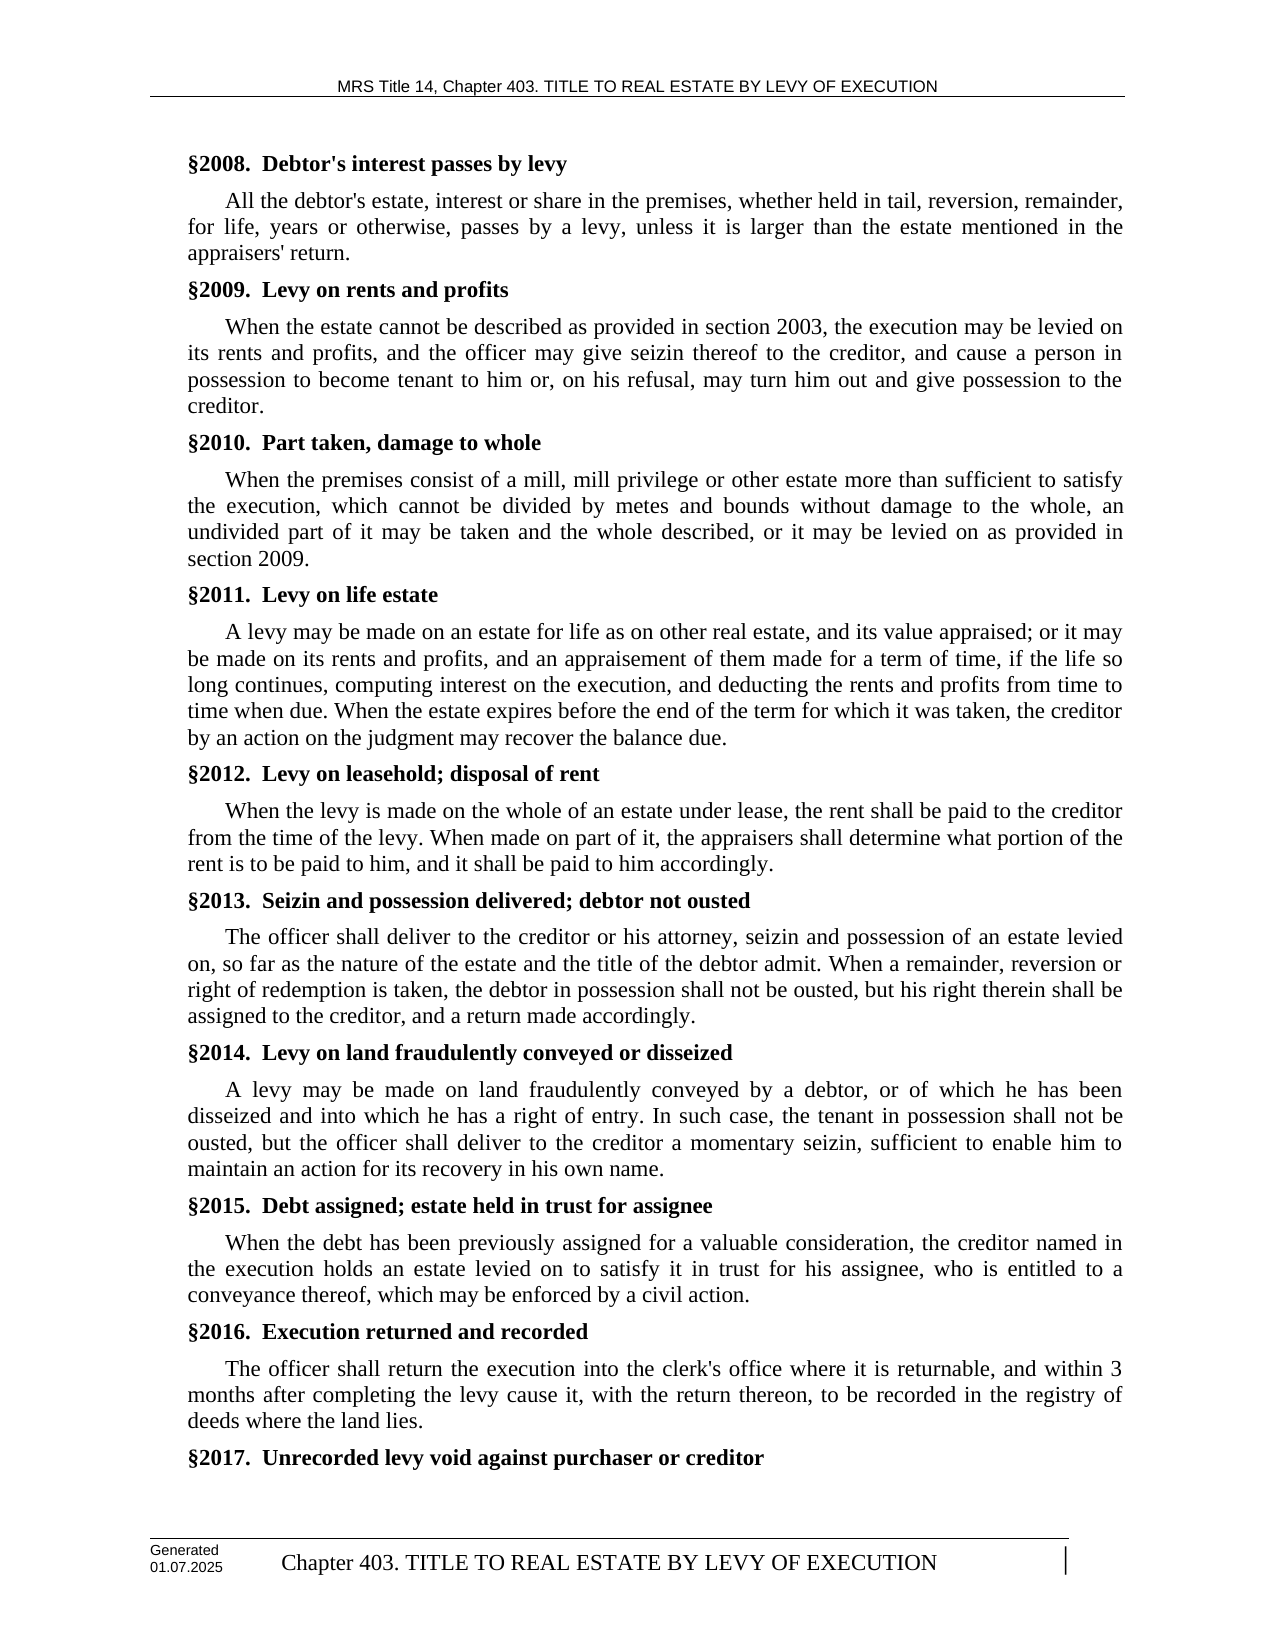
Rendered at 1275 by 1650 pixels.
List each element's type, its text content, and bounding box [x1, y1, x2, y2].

text All the debtor's estate, interest or share in the premises, whether held in tail, reversion, remainder, for life, years or otherwise, passes by a levy, unless it is larger than the estate mentioned in the appraisers' return. [187, 187, 1125, 266]
text §2017. Unrecorded levy void against purchaser or creditor [187, 1444, 1125, 1471]
text When the estate cannot be described as provided in section 2003, the execution may be levied on its rents and profits, and the officer may give seizin thereof to the creditor, and cause a person in possession to become tenant to him or, on his refusal, may turn him out and give possession to the creditor. [187, 313, 1125, 418]
text §2015. Debt assigned; estate held in trust for assignee [187, 1192, 1125, 1218]
text The officer shall deliver to the creditor or his attorney, seizin and possession of an estate levied on, so far as the nature of the estate and the title of the debtor admit. When a remainder, reversion or right of redemption is taken, the debtor in possession shall not be ousted, but his right therein shall be assigned to the creditor, and a return made accordingly. [187, 923, 1125, 1029]
text §2010. Part taken, damage to whole [187, 429, 1125, 455]
text §2012. Levy on leasehold; disposal of rent [187, 760, 1125, 787]
text §2008. Debtor's interest passes by levy [187, 150, 1125, 176]
text §2013. Seizin and possession delivered; debtor not ousted [187, 887, 1125, 913]
text §2016. Execution returned and recorded [187, 1318, 1125, 1344]
text A levy may be made on an estate for life as on other real estate, and its value appraised; or it may be made on its rents and profits, and an appraisement of them made for a term of time, if the life so long continues, computing interest on the execution, and deducting the rents and profits from time to time when due. When the estate expires before the end of the term for which it was taken, the creditor by an action on the judgment may recover the balance due. [187, 618, 1125, 750]
text §2014. Levy on land fraudulently conveyed or disseized [187, 1039, 1125, 1066]
text A levy may be made on land fraudulently conveyed by a debtor, or of which he has been disseized and into which he has a right of entry. In such case, the tenant in possession shall not be ousted, but the officer shall deliver to the creditor a momentary seizin, sufficient to enable him to maintain an action for its recovery in his own name. [187, 1076, 1125, 1181]
text When the debt has been previously assigned for a valuable consideration, the creditor named in the execution holds an estate levied on to satisfy it in trust for his assignee, who is entitled to a conveyance thereof, which may be enforced by a civil action. [187, 1229, 1125, 1308]
text When the premises consist of a mill, mill privilege or other estate more than sufficient to satisfy the execution, which cannot be divided by metes and bounds without damage to the whole, an undivided part of it may be taken and the whole described, or it may be levied on as provided in section 2009. [187, 466, 1125, 571]
text When the levy is made on the whole of an estate under lease, the rent shall be paid to the creditor from the time of the levy. When made on part of it, the appraisers shall determine what portion of the rent is to be paid to him, and it shall be paid to him accordingly. [187, 797, 1125, 876]
text The officer shall return the execution into the clerk's office where it is returnable, and within 3 months after completing the levy cause it, with the return thereon, to be recorded in the registry of deeds where the land lies. [187, 1355, 1125, 1434]
text §2011. Levy on life estate [187, 581, 1125, 608]
text §2009. Levy on rents and profits [187, 276, 1125, 303]
